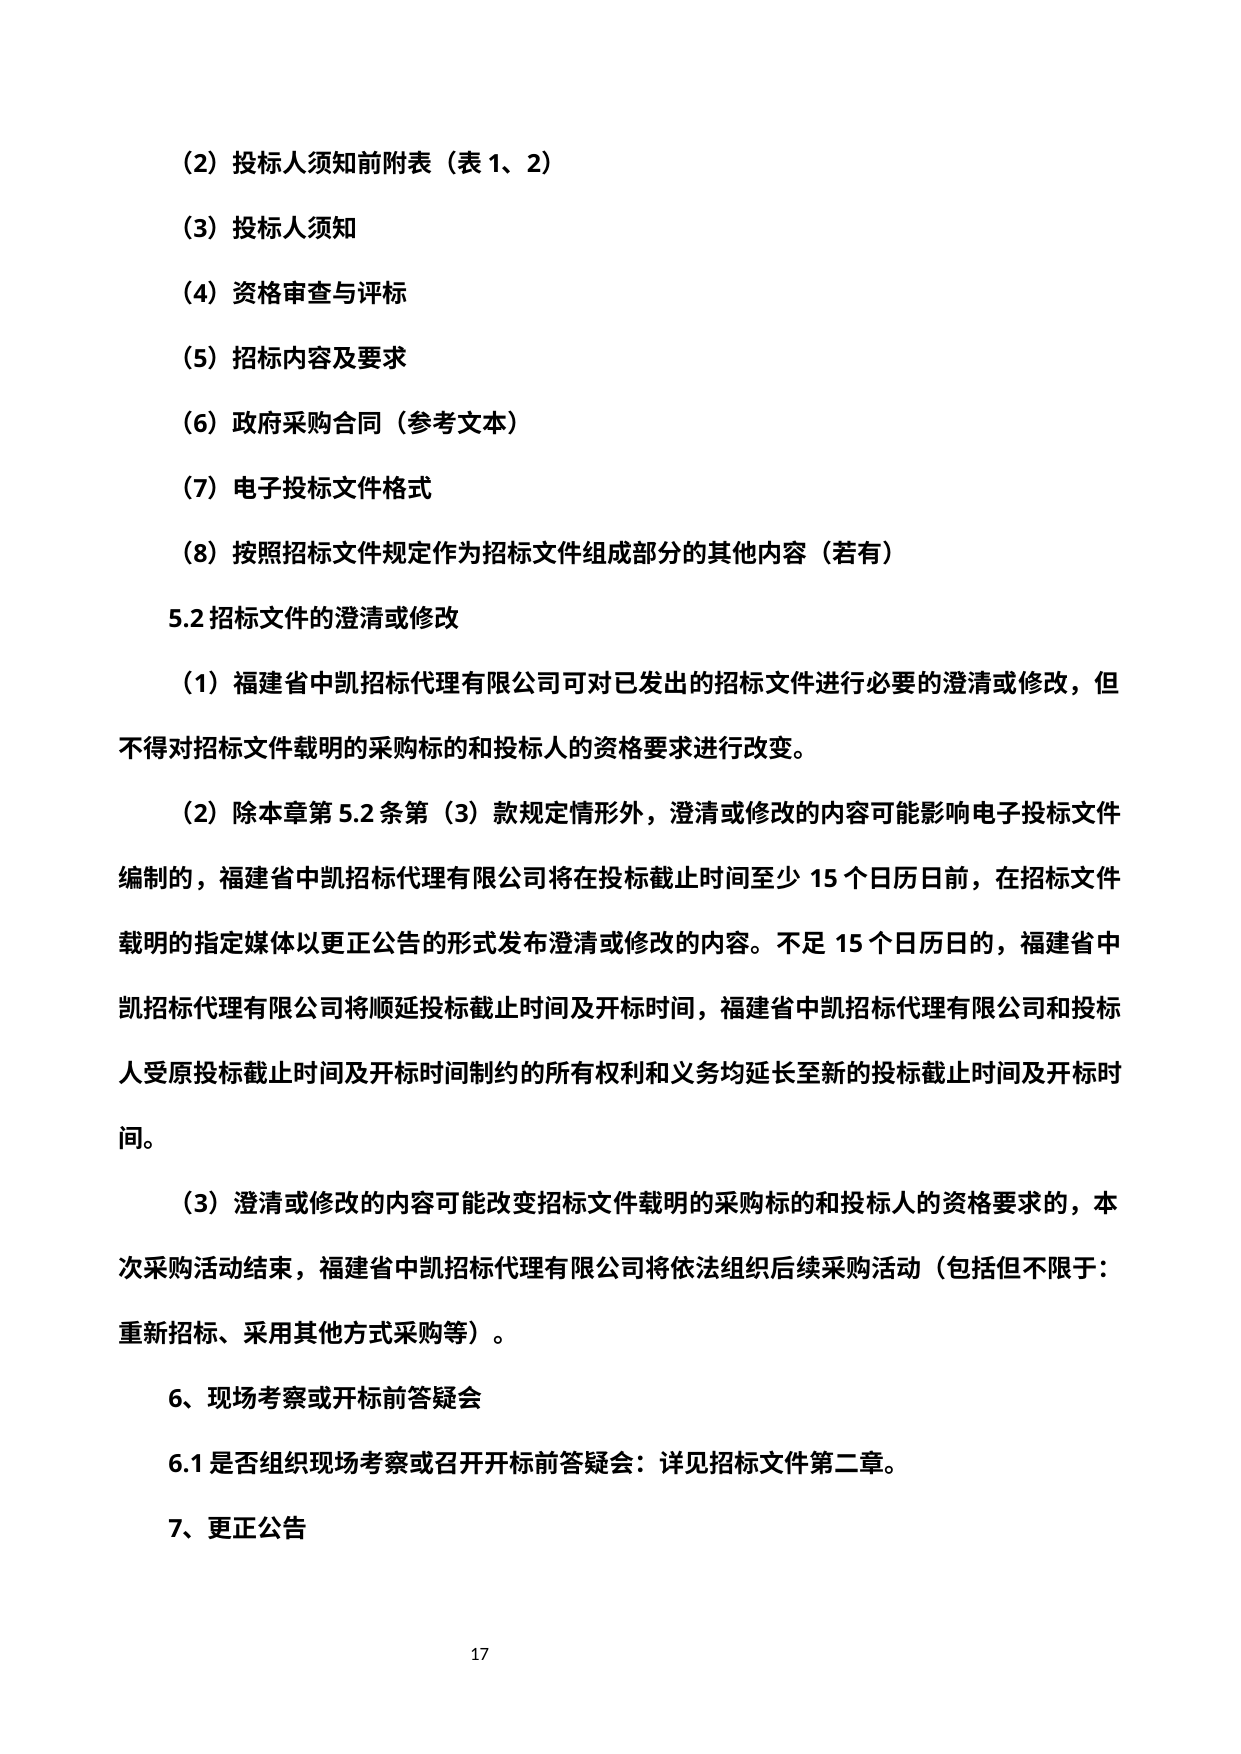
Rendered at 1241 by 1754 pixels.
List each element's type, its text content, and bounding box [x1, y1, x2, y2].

text （1）福建省中凯招标代理有限公司可对已发出的招标文件进行必要的澄清或修改，但不得对招标文件载明的采购标的和投标人的资格要求进行改变。 [118, 649, 1122, 779]
text （6）政府采购合同（参考文本） [118, 389, 1122, 454]
text （5）招标内容及要求 [118, 324, 1122, 389]
text （8）按照招标文件规定作为招标文件组成部分的其他内容（若有） [118, 519, 1122, 584]
text （3）澄清或修改的内容可能改变招标文件载明的采购标的和投标人的资格要求的，本次采购活动结束，福建省中凯招标代理有限公司将依法组织后续采购活动（包括但不限于：重新招标、采用其他方式采购等）。 [118, 1169, 1122, 1364]
text （2）投标人须知前附表（表1、2） [118, 129, 1122, 194]
text （2）除本章第5.2条第（3）款规定情形外，澄清或修改的内容可能影响电子投标文件编制的，福建省中凯招标代理有限公司将在投标截止时间至少15个日历日前，在招标文件载明的指定媒体以更正公告的形式发布澄清或修改的内容。不足15个日历日的，福建省中凯招标代理有限公司将顺延投标截止时间及开标时间，福建省中凯招标代理有限公司和投标人受原投标截止时间及开标时间制约的所有权利和义务均延长至新的投标截止时间及开标时间。 [118, 779, 1122, 1169]
text （3）投标人须知 [118, 194, 1122, 259]
text 6.1是否组织现场考察或召开开标前答疑会：详见招标文件第二章。 [118, 1429, 1122, 1494]
text （4）资格审查与评标 [118, 259, 1122, 324]
text 7、更正公告 [118, 1494, 1122, 1559]
text 6、现场考察或开标前答疑会 [118, 1364, 1122, 1429]
text （7）电子投标文件格式 [118, 454, 1122, 519]
text 5.2招标文件的澄清或修改 [118, 584, 1122, 649]
